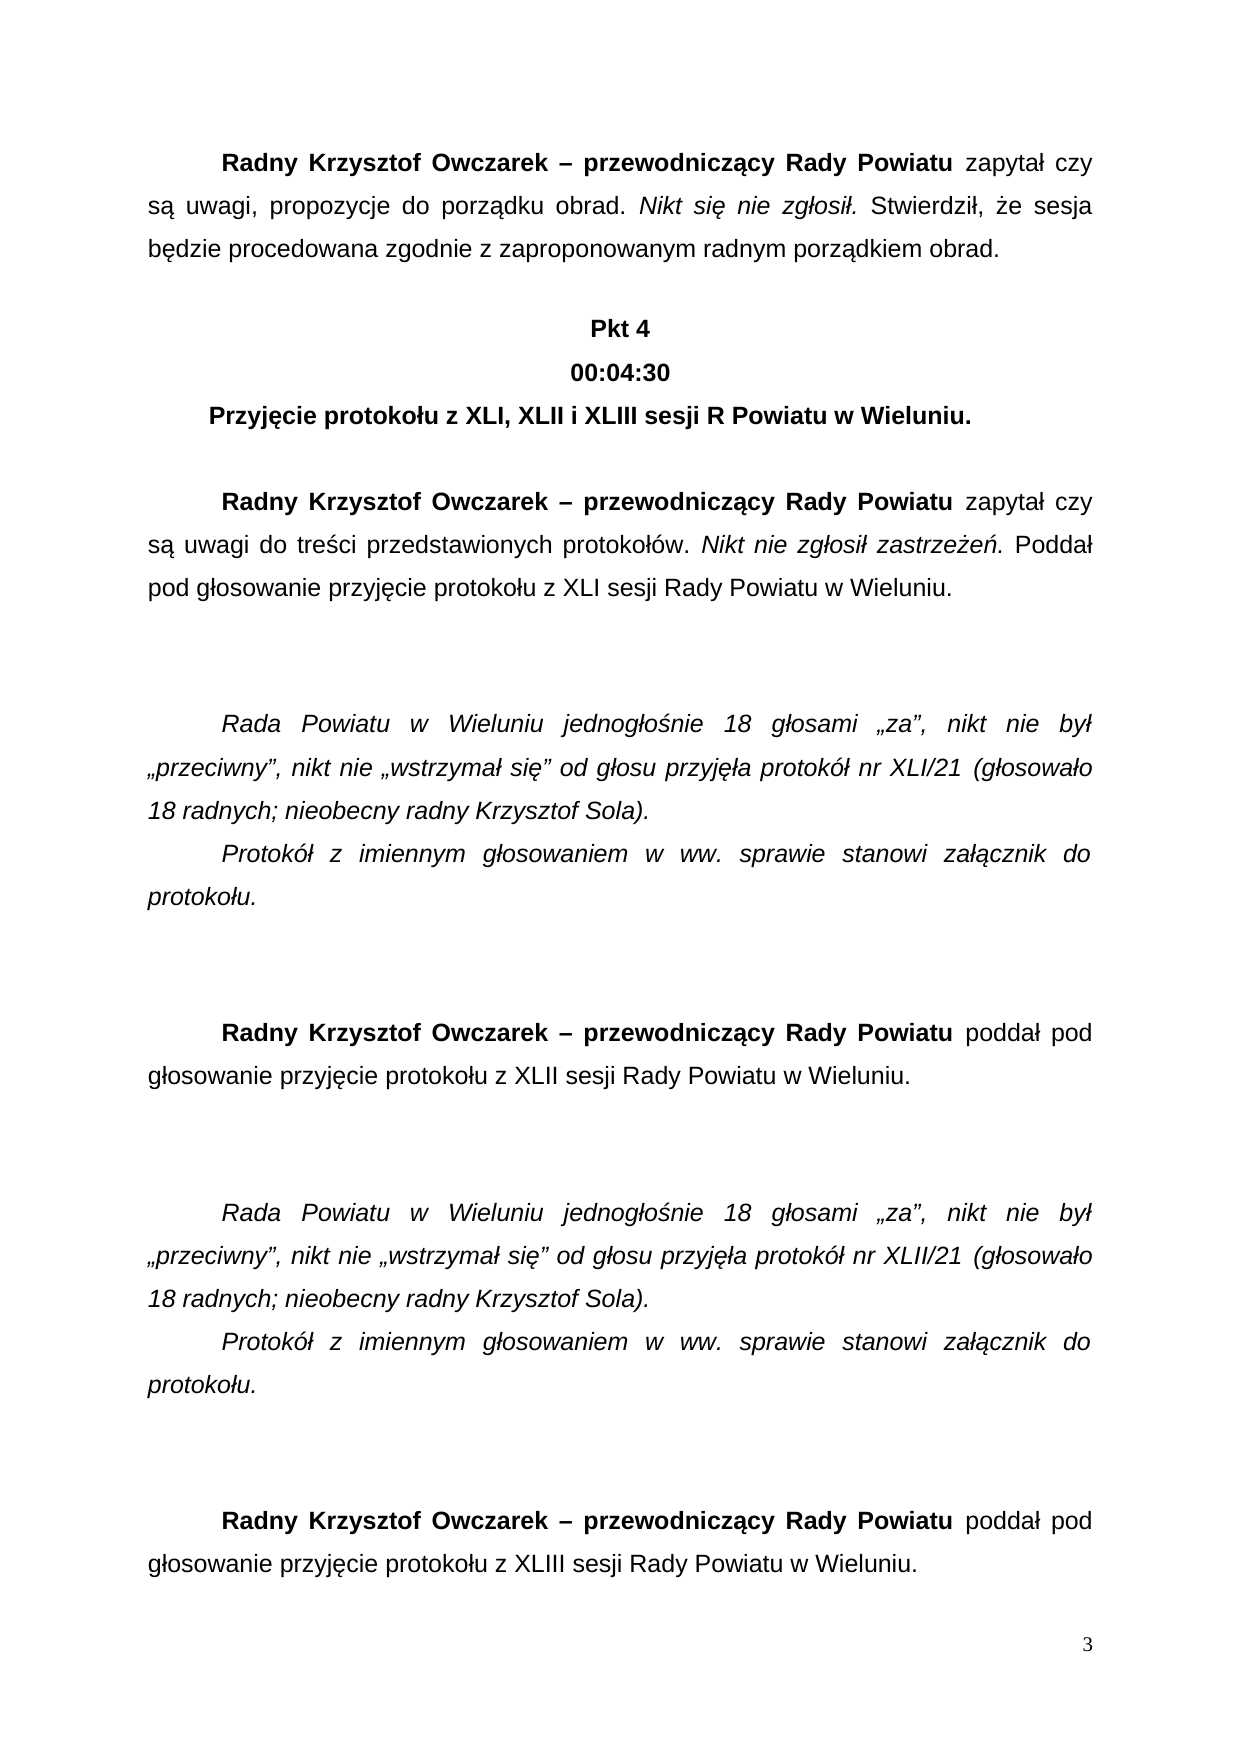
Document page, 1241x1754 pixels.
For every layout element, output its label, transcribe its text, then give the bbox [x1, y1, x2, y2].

text Radny Krzysztof Owczarek – przewodniczący Rady Powiatu poddał pod głosowanie przyjęcie protokołu z XLII sesji Rady Powiatu w Wieluniu. [148, 1018, 1093, 1090]
text Rada Powiatu w Wieluniu jednogłośnie 18 głosami „za”, nikt nie był „przeciwny”, nikt nie „wstrzymał się” od głosu przyjęła protokół nr XLI/21 (głosowało 18 radnych; nieobecny radny Krzysztof Sola). [148, 709, 1093, 824]
text Rada Powiatu w Wieluniu jednogłośnie 18 głosami „za”, nikt nie był „przeciwny”, nikt nie „wstrzymał się” od głosu przyjęła protokół nr XLII/21 (głosowało 18 radnych; nieobecny radny Krzysztof Sola). [148, 1198, 1093, 1313]
text Protokół z imiennym głosowaniem w ww. sprawie stanowi załącznik do protokołu. [148, 839, 1093, 911]
text Przyjęcie protokołu z XLI, XLII i XLIII sesji R Powiatu w Wieluniu. [148, 401, 1033, 429]
text Radny Krzysztof Owczarek – przewodniczący Rady Powiatu zapytał czy są uwagi do treści przedstawionych protokołów. Nikt nie zgłosił zastrzeżeń. Poddał pod głosowanie przyjęcie protokołu z XLI sesji Rady Powiatu w Wieluniu. [148, 487, 1093, 602]
text Radny Krzysztof Owczarek – przewodniczący Rady Powiatu poddał pod głosowanie przyjęcie protokołu z XLIII sesji Rady Powiatu w Wieluniu. [148, 1506, 1093, 1578]
text Protokół z imiennym głosowaniem w ww. sprawie stanowi załącznik do protokołu. [148, 1327, 1093, 1399]
text 00:04:30 [148, 358, 1093, 386]
text Pkt 4 [148, 314, 1093, 343]
text Radny Krzysztof Owczarek – przewodniczący Rady Powiatu zapytał czy są uwagi, propozycje do porządku obrad. Nikt się nie zgłosił. Stwierdził, że sesja będzie procedowana zgodnie z zaproponowanym radnym porządkiem obrad. [148, 148, 1093, 263]
